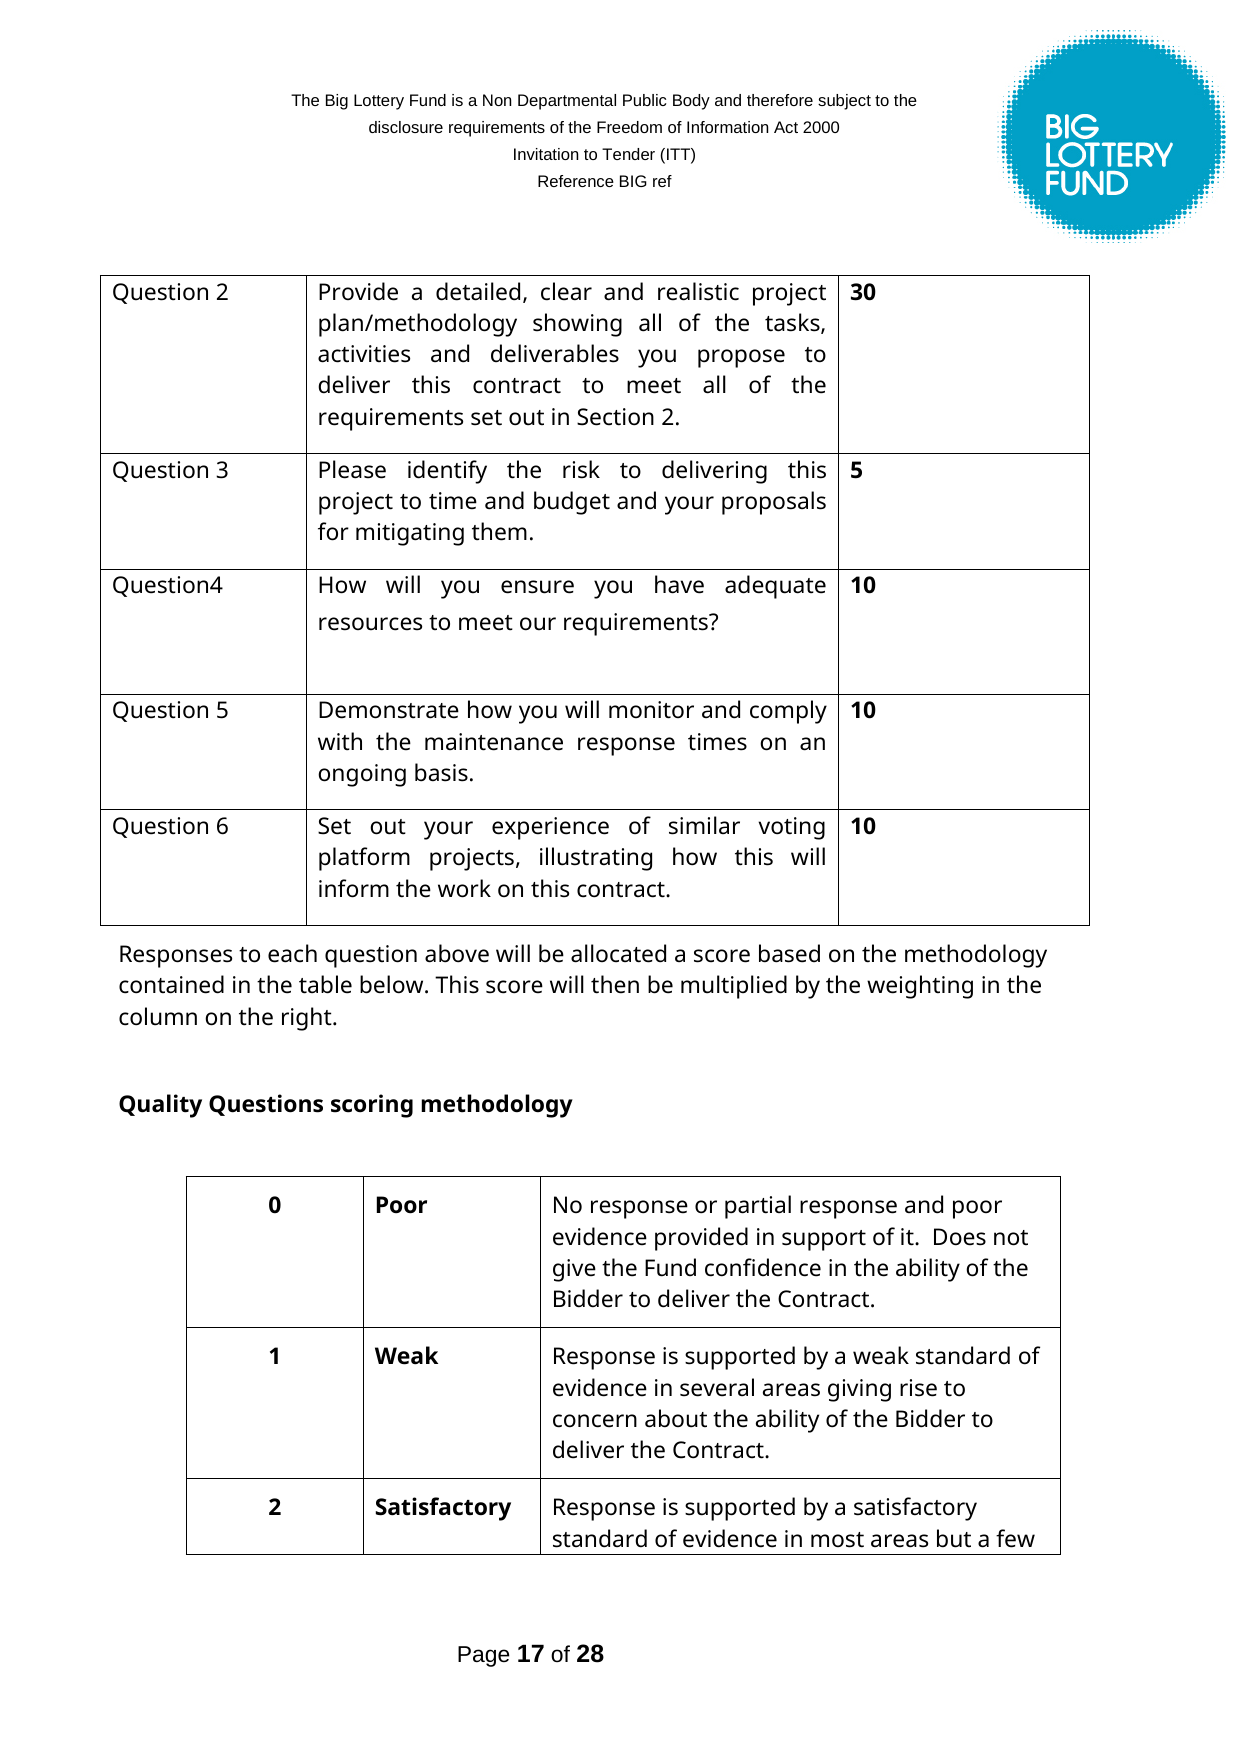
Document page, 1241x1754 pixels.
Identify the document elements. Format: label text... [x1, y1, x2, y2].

table_cell 10 [839, 695, 1089, 809]
table_cell Question 5 [101, 695, 306, 809]
text Responses to each question above will be allocated a score based on the methodology contained in the table below. This score will then be multiplied by the weighting in the column on the right. [118, 938, 1090, 1032]
table_cell Question 6 [101, 810, 306, 925]
table_cell Response is supported by a weak standard of evidence in several areas giving rise to concern about the ability of the Bidder to deliver the Contract. [541, 1328, 1060, 1478]
table_cell Weak [364, 1328, 540, 1478]
table_header No response or partial response and poor evidence provided in support of it. Does not give the Fund confidence in the ability of the Bidder to deliver the Contract. [541, 1177, 1060, 1327]
table_cell Question 2 [101, 276, 306, 453]
table_cell 10 [839, 570, 1089, 693]
table_header 0 [187, 1177, 363, 1327]
table_cell Question4 [101, 570, 306, 693]
table_cell 1 [187, 1328, 363, 1478]
table_cell Question 3 [101, 454, 306, 568]
text Quality Questions scoring methodology [118, 1088, 1090, 1119]
table_cell Set out your experience of similar voting platform projects, illustrating how this will inform the work on this contract. [307, 810, 838, 925]
table_cell Please identify the risk to delivering this project to time and budget and your proposals for mitigating them. [307, 454, 838, 568]
table_cell Satisfactory [364, 1479, 540, 1554]
table_cell How will you ensure you have adequate resources to meet our requirements? [307, 570, 838, 693]
table_cell 2 [187, 1479, 363, 1554]
table_cell 5 [839, 454, 1089, 568]
table_header Poor [364, 1177, 540, 1327]
table_cell 10 [839, 810, 1089, 925]
table_cell 30 [839, 276, 1089, 453]
table_cell Provide a detailed, clear and realistic project plan/methodology showing all of the tasks, activities and deliverables you propose to deliver this contract to meet all of the requirements set out in Section 2. [307, 276, 838, 453]
table_cell Demonstrate how you will monitor and comply with the maintenance response times on an ongoing basis. [307, 695, 838, 809]
picture [997, 30, 1228, 243]
